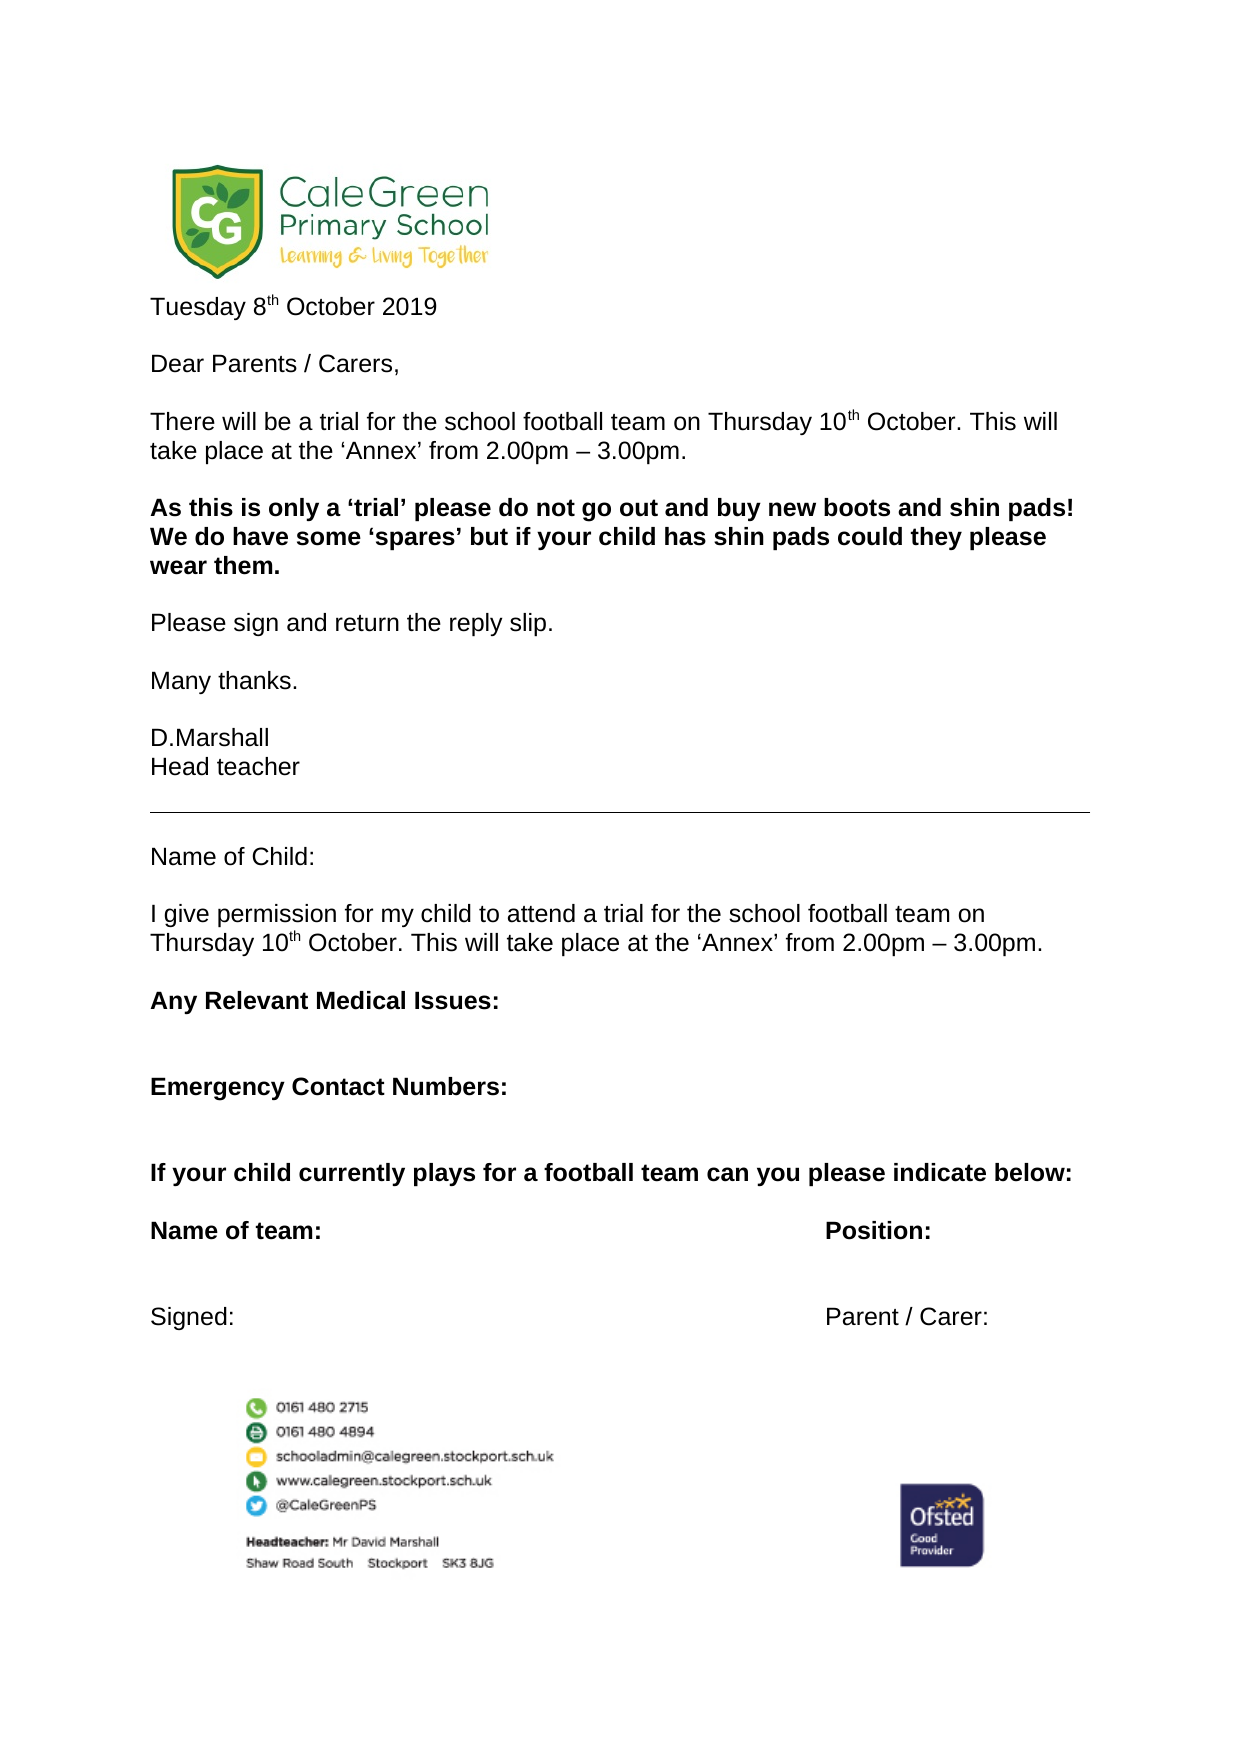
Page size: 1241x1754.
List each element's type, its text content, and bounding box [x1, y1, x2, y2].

text D.Marshall [150, 723, 1090, 752]
picture [150, 150, 512, 292]
text Signed: Parent / Carer: [150, 1302, 1090, 1331]
text Name of team: Position: [150, 1216, 1090, 1244]
text There will be a trial for the school football team on Thursday 10th October. This will take place at the ‘Annex’ from 2.00pm – 3.00pm. [150, 407, 1090, 464]
text Any Relevant Meical Issues: [150, 986, 1090, 1014]
text Hea teacher [150, 752, 1090, 781]
text Tuesday 8th October 2019 [150, 292, 1090, 321]
text Many thanks. [150, 666, 1090, 694]
picture [236, 1388, 1004, 1580]
text Emergency Contact Numbers: [150, 1072, 1090, 1101]
text Name of Child: [150, 842, 1090, 871]
text I give permission for my child to atten a trial for the school football team on Thursday 10th October. This will take place at the ‘Annex’ from 2.00pm – 3.00pm. [150, 899, 1090, 957]
text Please sign an return the reply slip. [150, 608, 1090, 637]
text As this is only a ‘trial’ please o not go out an buy new boots an shin pas! We o have some ‘spares’ but if your chil has shin pads coul they please wear them. [150, 493, 1090, 579]
text If your child currently plays for a football team can you please indicate below: [150, 1158, 1090, 1187]
text Dear Parents / Carers, [150, 349, 1090, 378]
